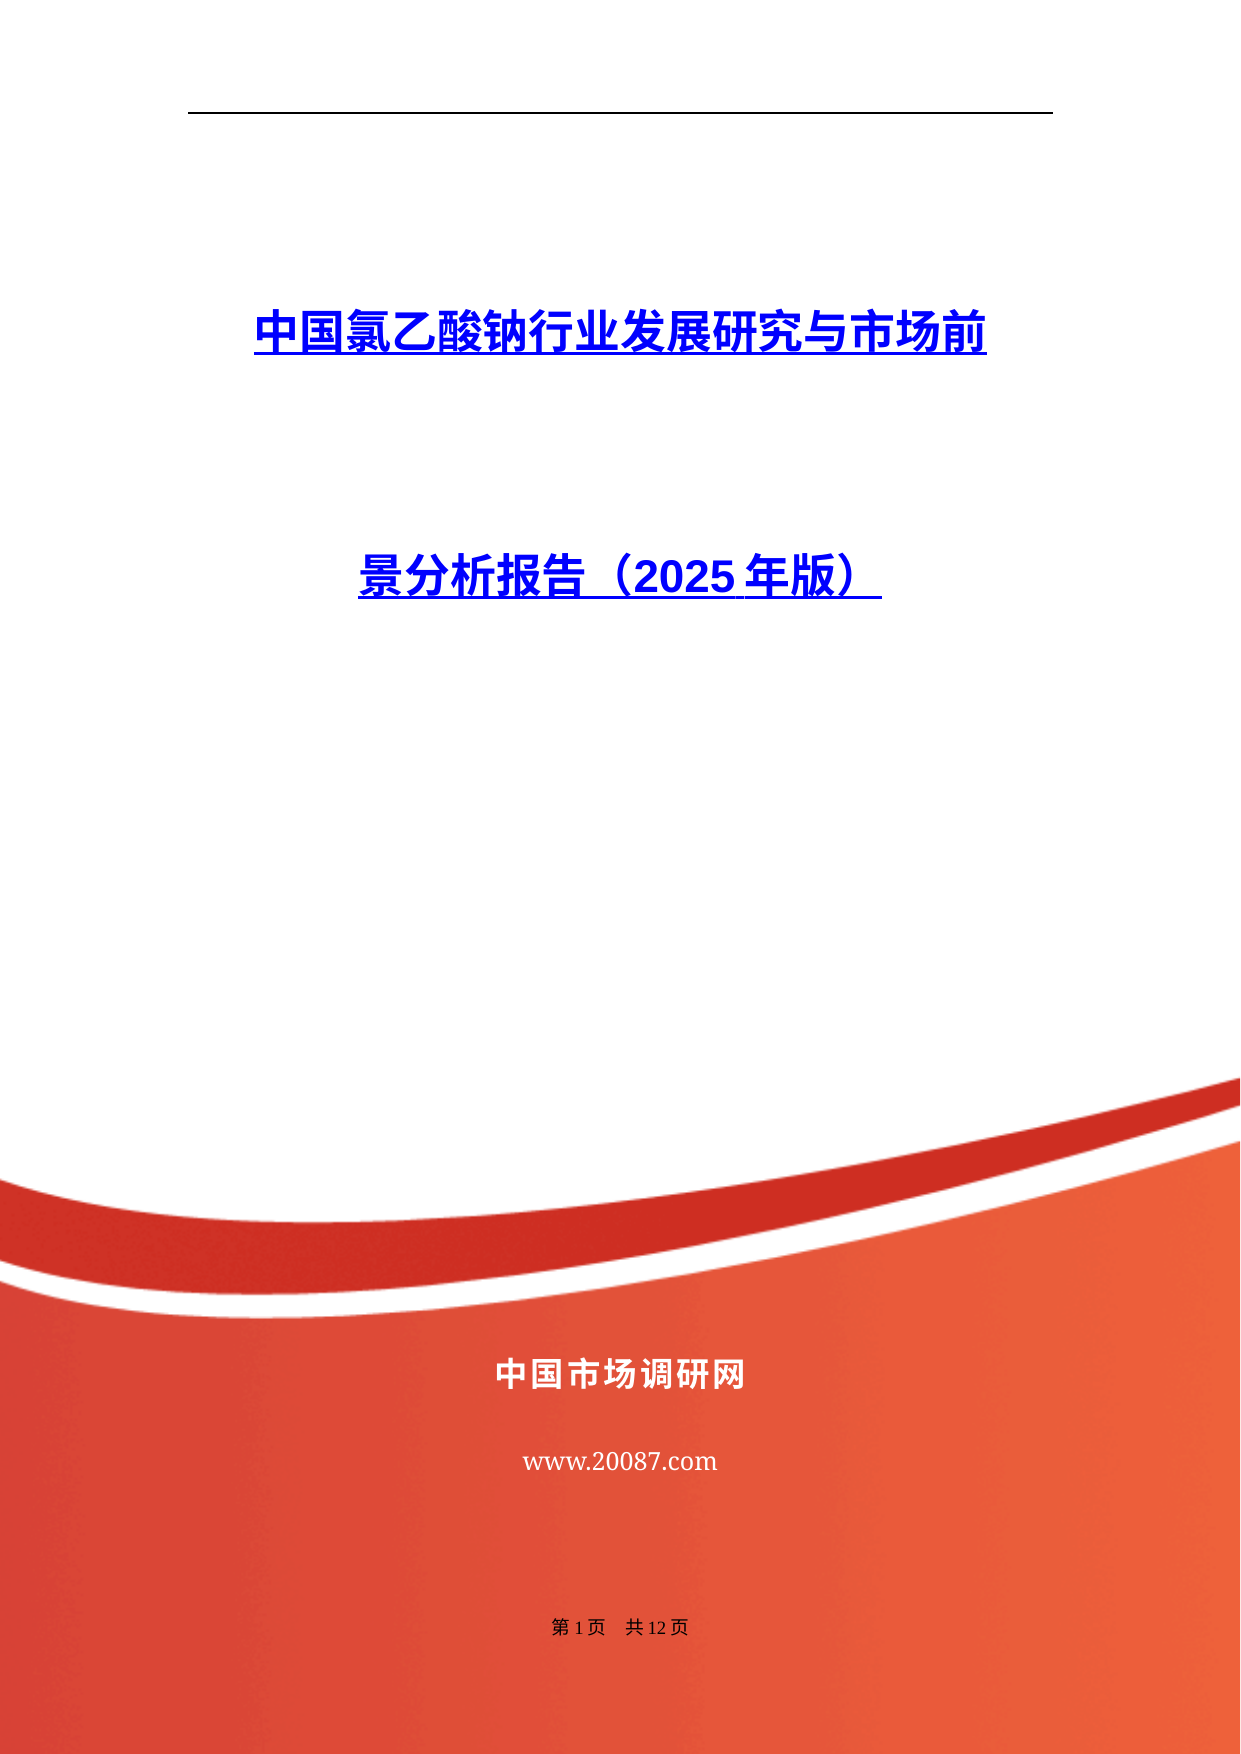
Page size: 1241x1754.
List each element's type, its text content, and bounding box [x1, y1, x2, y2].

text www.20087.com [187, 1428, 1053, 1493]
table_header 中国氯乙酸钠行业发展研究与市场前景分析报告（2025年版） [188, 207, 1053, 773]
subtitle 中国市场调研网 [187, 1339, 1053, 1404]
picture [0, 1006, 1241, 1754]
